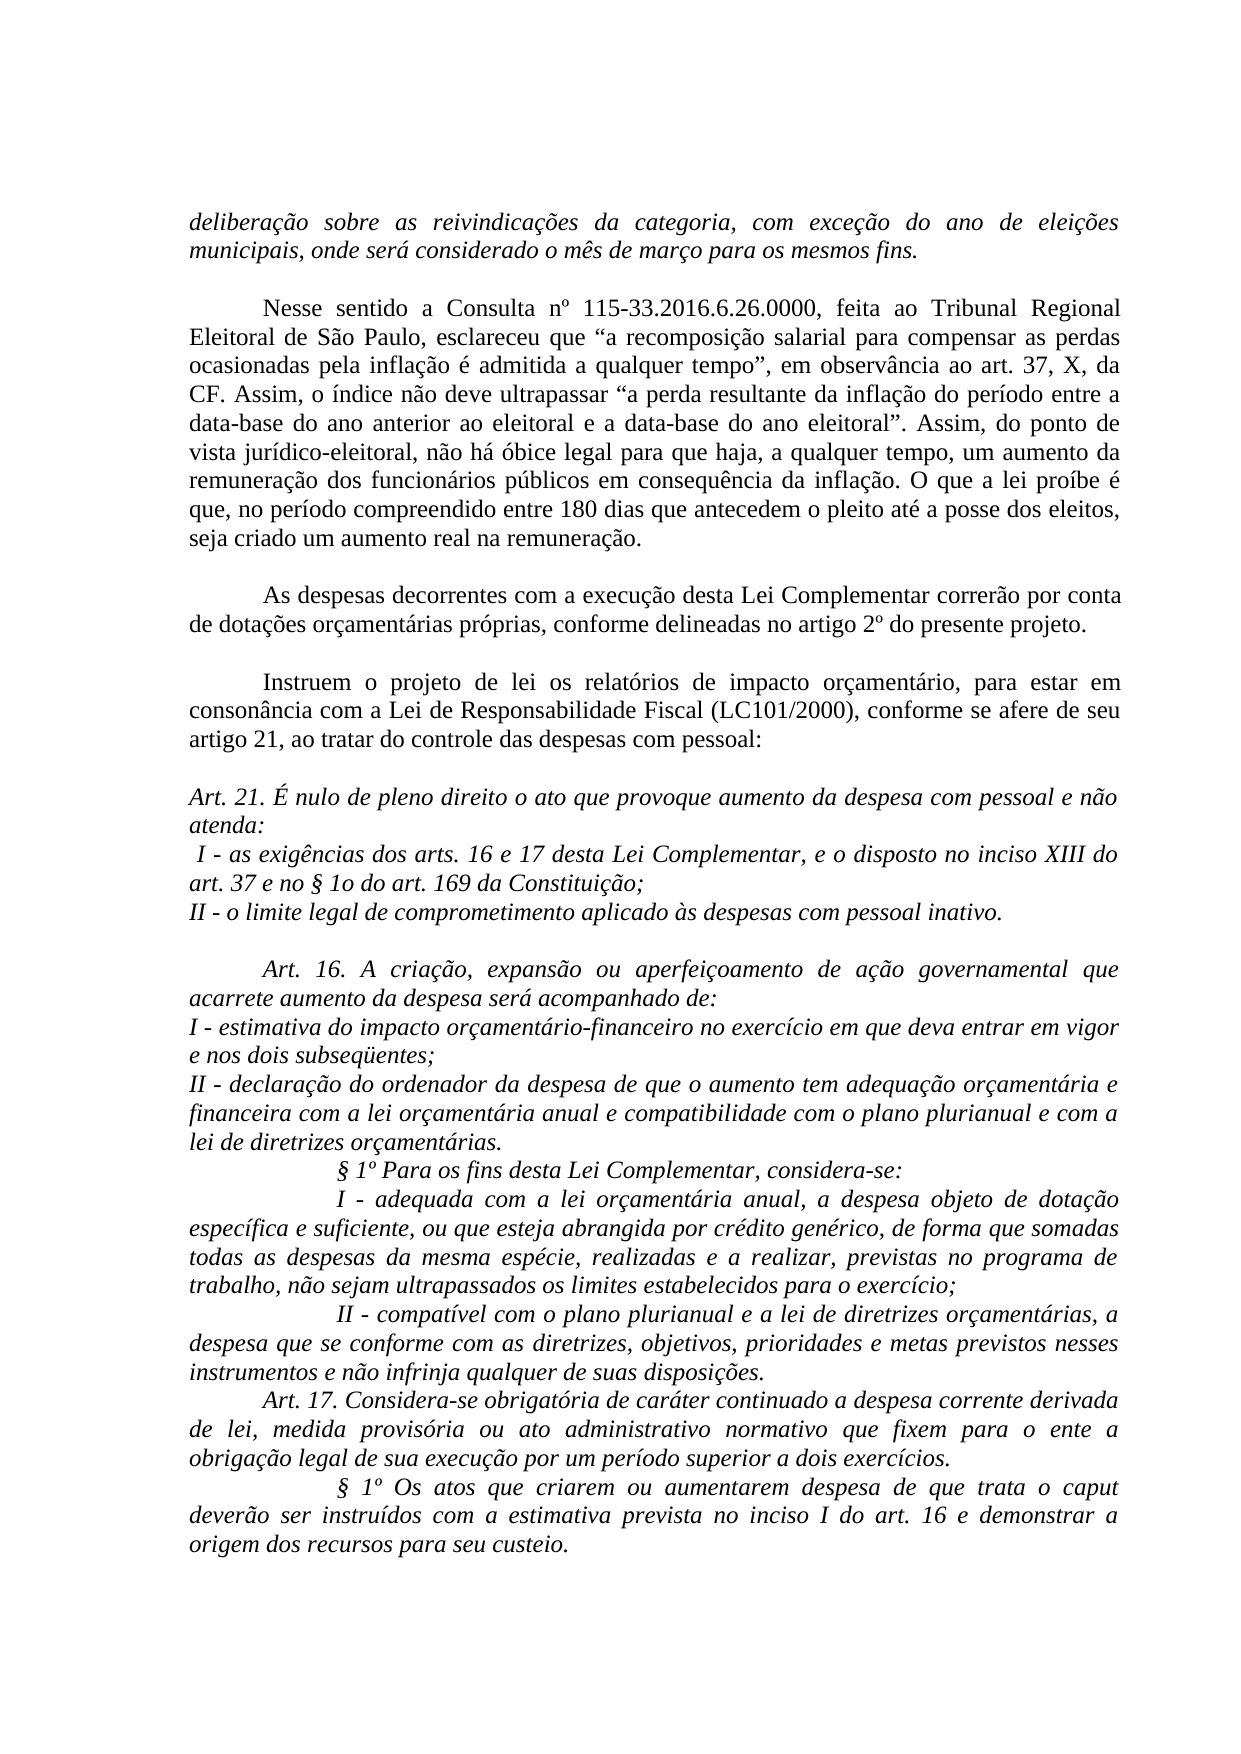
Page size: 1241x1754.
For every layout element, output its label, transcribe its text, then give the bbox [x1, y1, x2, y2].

text Art. 17. Considera-se obrigatória de caráter continuado a despesa corrente derivada de lei, medida provisória ou ato administrativo normativo que fixem para o ente a obrigação legal de sua execução por um período superior a dois exercícios. [189, 1386, 1122, 1472]
text I - estimativa do impacto orçamentário-financeiro no exercício em que deva entrar em vigor e nos dois subseqüentes; [189, 1012, 1122, 1069]
text I - as exigências dos arts. 16 e 17 desta Lei Complementar, e o disposto no inciso XIII do art. 37 e no § 1o do art. 169 da Constituição; [189, 839, 1122, 897]
text § 1º Para os fins desta Lei Complementar, considera-se: [189, 1156, 1122, 1184]
text Nesse sentido a Consulta nº 115-33.2016.6.26.0000, feita ao Tribunal Regional Eleitoral de São Paulo, esclareceu que “a recomposição salarial para compensar as perdas ocasionadas pela inflação é admitida a qualquer tempo”, em observância ao art. 37, X, da CF. Assim, o índice não deve ultrapassar “a perda resultante da inflação do período entre a data-base do ano anterior ao eleitoral e a data-base do ano eleitoral”. Assim, do ponto de vista jurídico-eleitoral, não há óbice legal para que haja, a qualquer tempo, um aumento da remuneração dos funcionários públicos em consequência da inflação. O que a lei proíbe é que, no período compreendido entre 180 dias que antecedem o pleito até a posse dos eleitos, seja criado um aumento real na remuneração. [189, 293, 1122, 552]
text Art. 16. A criação, expansão ou aperfeiçoamento de ação governamental que acarrete aumento da despesa será acompanhado de: [189, 954, 1122, 1012]
text As despesas decorrentes com a execução desta Lei Complementar correrão por conta de dotações orçamentárias próprias, conforme delineadas no artigo 2º do presente projeto. [189, 581, 1122, 638]
text Art. 21. É nulo de pleno direito o ato que provoque aumento da despesa com pessoal e não atenda: [189, 782, 1122, 839]
text § 1º Os atos que criarem ou aumentarem despesa de que trata o caput deverão ser instruídos com a estimativa prevista no inciso I do art. 16 e demonstrar a origem dos recursos para seu custeio. [189, 1472, 1122, 1558]
text I - adequada com a lei orçamentária anual, a despesa objeto de dotação específica e suficiente, ou que esteja abrangida por crédito genérico, de forma que somadas todas as despesas da mesma espécie, realizadas e a realizar, previstas no programa de trabalho, não sejam ultrapassados os limites estabelecidos para o exercício; [189, 1184, 1122, 1299]
text II - o limite legal de comprometimento aplicado às despesas com pessoal inativo. [189, 897, 1122, 926]
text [189, 207, 1122, 264]
text II - declaração do ordenador da despesa de que o aumento tem adequação orçamentária e financeira com a lei orçamentária anual e compatibilidade com o plano plurianual e com a lei de diretrizes orçamentárias. [189, 1069, 1122, 1156]
text II - compatível com o plano plurianual e a lei de diretrizes orçamentárias, a despesa que se conforme com as diretrizes, objetivos, prioridades e metas previstos nesses instrumentos e não infrinja qualquer de suas disposições. [189, 1299, 1122, 1386]
text Instruem o projeto de lei os relatórios de impacto orçamentário, para estar em consonância com a Lei de Responsabilidade Fiscal (LC101/2000), conforme se afere de seu artigo 21, ao tratar do controle das despesas com pessoal: [189, 667, 1122, 753]
